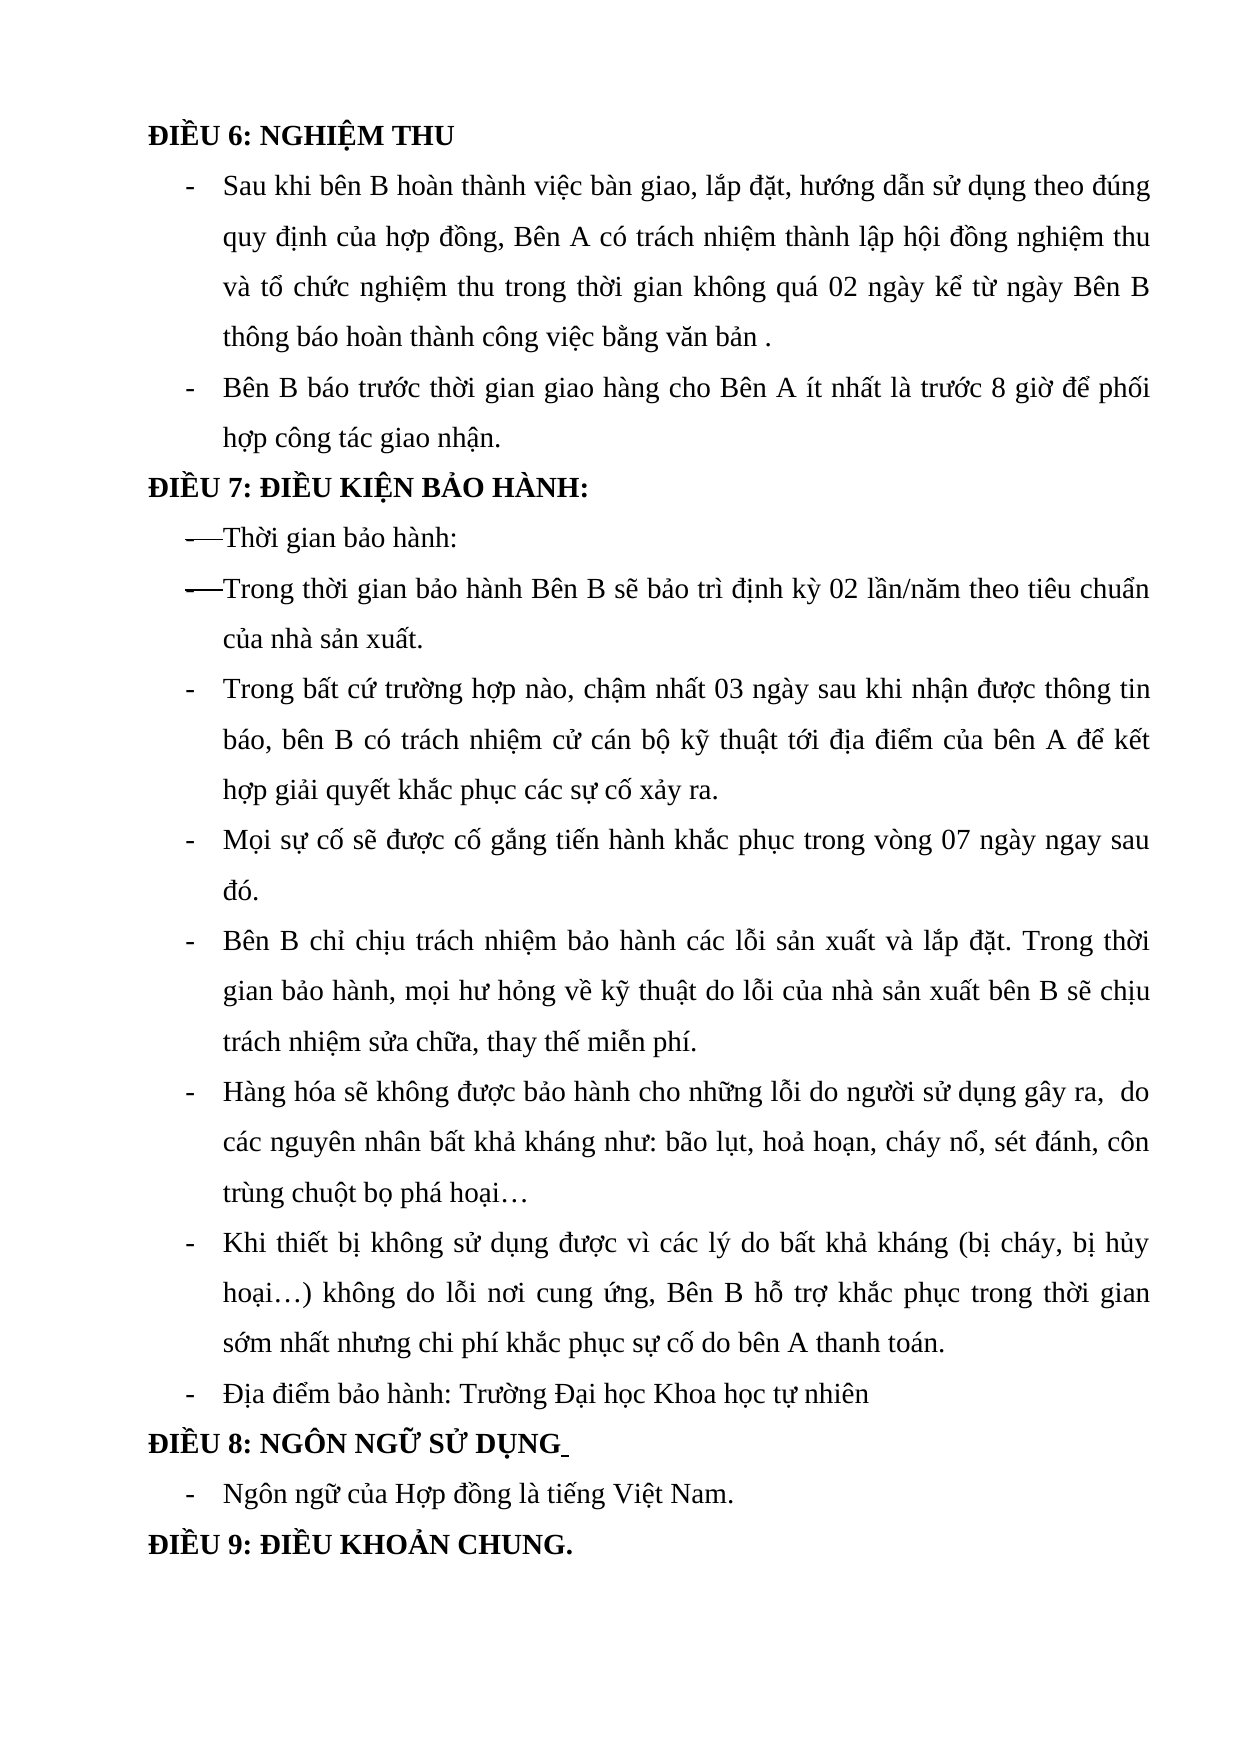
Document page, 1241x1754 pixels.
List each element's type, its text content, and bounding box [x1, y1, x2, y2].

list Trong thời gian bảo hành Bên B sẽ bảo trì định kỳ 02 lần/năm theo tiêu chuẩn của nhà sản xuất. [185, 571, 1152, 655]
list Địa điểm bảo hành: Trường Đại học Khoa học tự nhiên [185, 1376, 1152, 1409]
list Bên B báo trước thời gian giao hàng cho Bên A ít nhất là trước 8 giờ để phối hợp công tác giao nhận. [185, 370, 1152, 453]
list Mọi sự cố sẽ được cố gắng tiến hành khắc phục trong vòng 07 ngày ngay sau đó. [185, 822, 1152, 906]
list Ngôn ngữ của Hợp đồng là tiếng Việt Nam. [185, 1477, 1152, 1510]
text ĐIỀU 6: NGHIỆM THU [148, 118, 1152, 152]
list Sau khi bên B hoàn thành việc bàn giao, lắp đặt, hướng dẫn sử dụng theo đúng quy định của hợp đồng, Bên A có trách nhiệm thành lập hội đồng nghiệm thu và tổ chức nghiệm thu trong thời gian không quá 02 ngày kể từ ngày Bên B thông báo hoàn thành công việc bằng văn bản . [185, 168, 1152, 353]
list Trong bất cứ trường hợp nào, chậm nhất 03 ngày sau khi nhận được thông tin báo, bên B có trách nhiệm cử cán bộ kỹ thuật tới địa điểm của bên A để kết hợp giải quyết khắc phục các sự cố xảy ra. [185, 672, 1152, 806]
list Thời gian bảo hành: [185, 521, 1152, 554]
list Bên B chỉ chịu trách nhiệm bảo hành các lỗi sản xuất và lắp đặt. Trong thời gian bảo hành, mọi hư hỏng về kỹ thuật do lỗi của nhà sản xuất bên B sẽ chịu trách nhiệm sửa chữa, thay thế miễn phí. [185, 923, 1152, 1057]
text ĐIỀU 7: ĐIỀU KIỆN BẢO HÀNH: [148, 470, 1152, 504]
list Khi thiết bị không sử dụng được vì các lý do bất khả kháng (bị cháy, bị hủy hoại…) không do lỗi nơi cung ứng, Bên B hỗ trợ khắc phục trong thời gian sớm nhất nhưng chi phí khắc phục sự cố do bên A thanh toán. [185, 1225, 1152, 1359]
list Hàng hóa sẽ không được bảo hành cho những lỗi do người sử dụng gây ra, do các nguyên nhân bất khả kháng như: bão lụt, hoả hoạn, cháy nổ, sét đánh, côn trùng chuột bọ phá hoại… [185, 1074, 1152, 1208]
text ĐIỀU 9: ĐIỀU KHOẢN CHUNG. [148, 1527, 1152, 1560]
text ĐIỀU 8: NGÔN NGỮ SỬ DỤNG [148, 1426, 1152, 1460]
